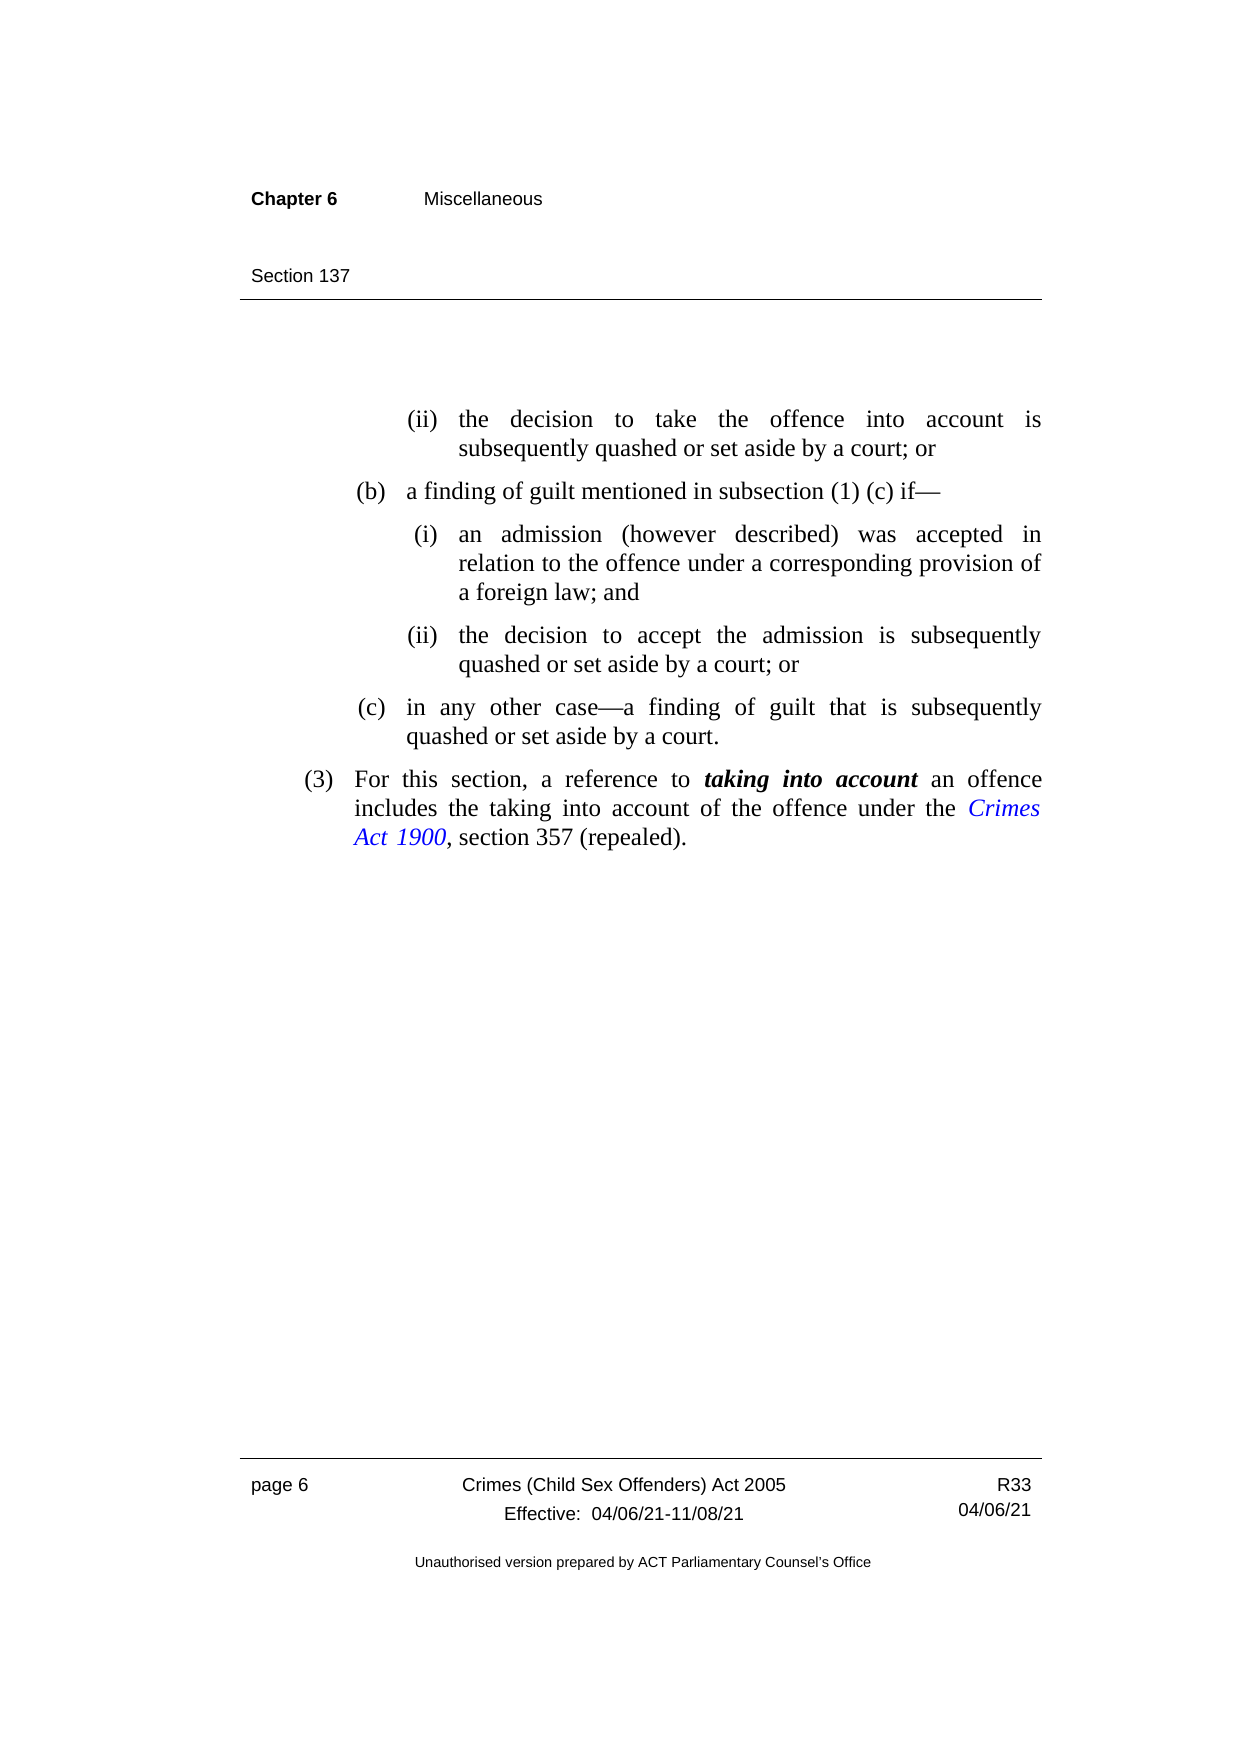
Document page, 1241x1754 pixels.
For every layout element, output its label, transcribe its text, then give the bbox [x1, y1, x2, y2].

text (ii) the decision to accept the admission is subsequently quashed or set aside by a court; or [239, 620, 1042, 678]
text (b) a finding of guilt mentioned in subsection (1) (c) if— [239, 476, 1042, 505]
text (i) an admission (however described) was accepted in relation to the offence under a corresponding provision of a foreign law; and [239, 519, 1042, 606]
text (3) For this section, a reference to taking into account an offence includes the taking into account of the offence under the Crimes Act 1900, section 357 (repealed). [239, 764, 1042, 851]
text (ii) the decision to take the offence into account is subsequently quashed or set aside by a court; or [239, 404, 1042, 462]
text (c) in any other case—a finding of guilt that is subsequently quashed or set aside by a court. [239, 692, 1042, 750]
